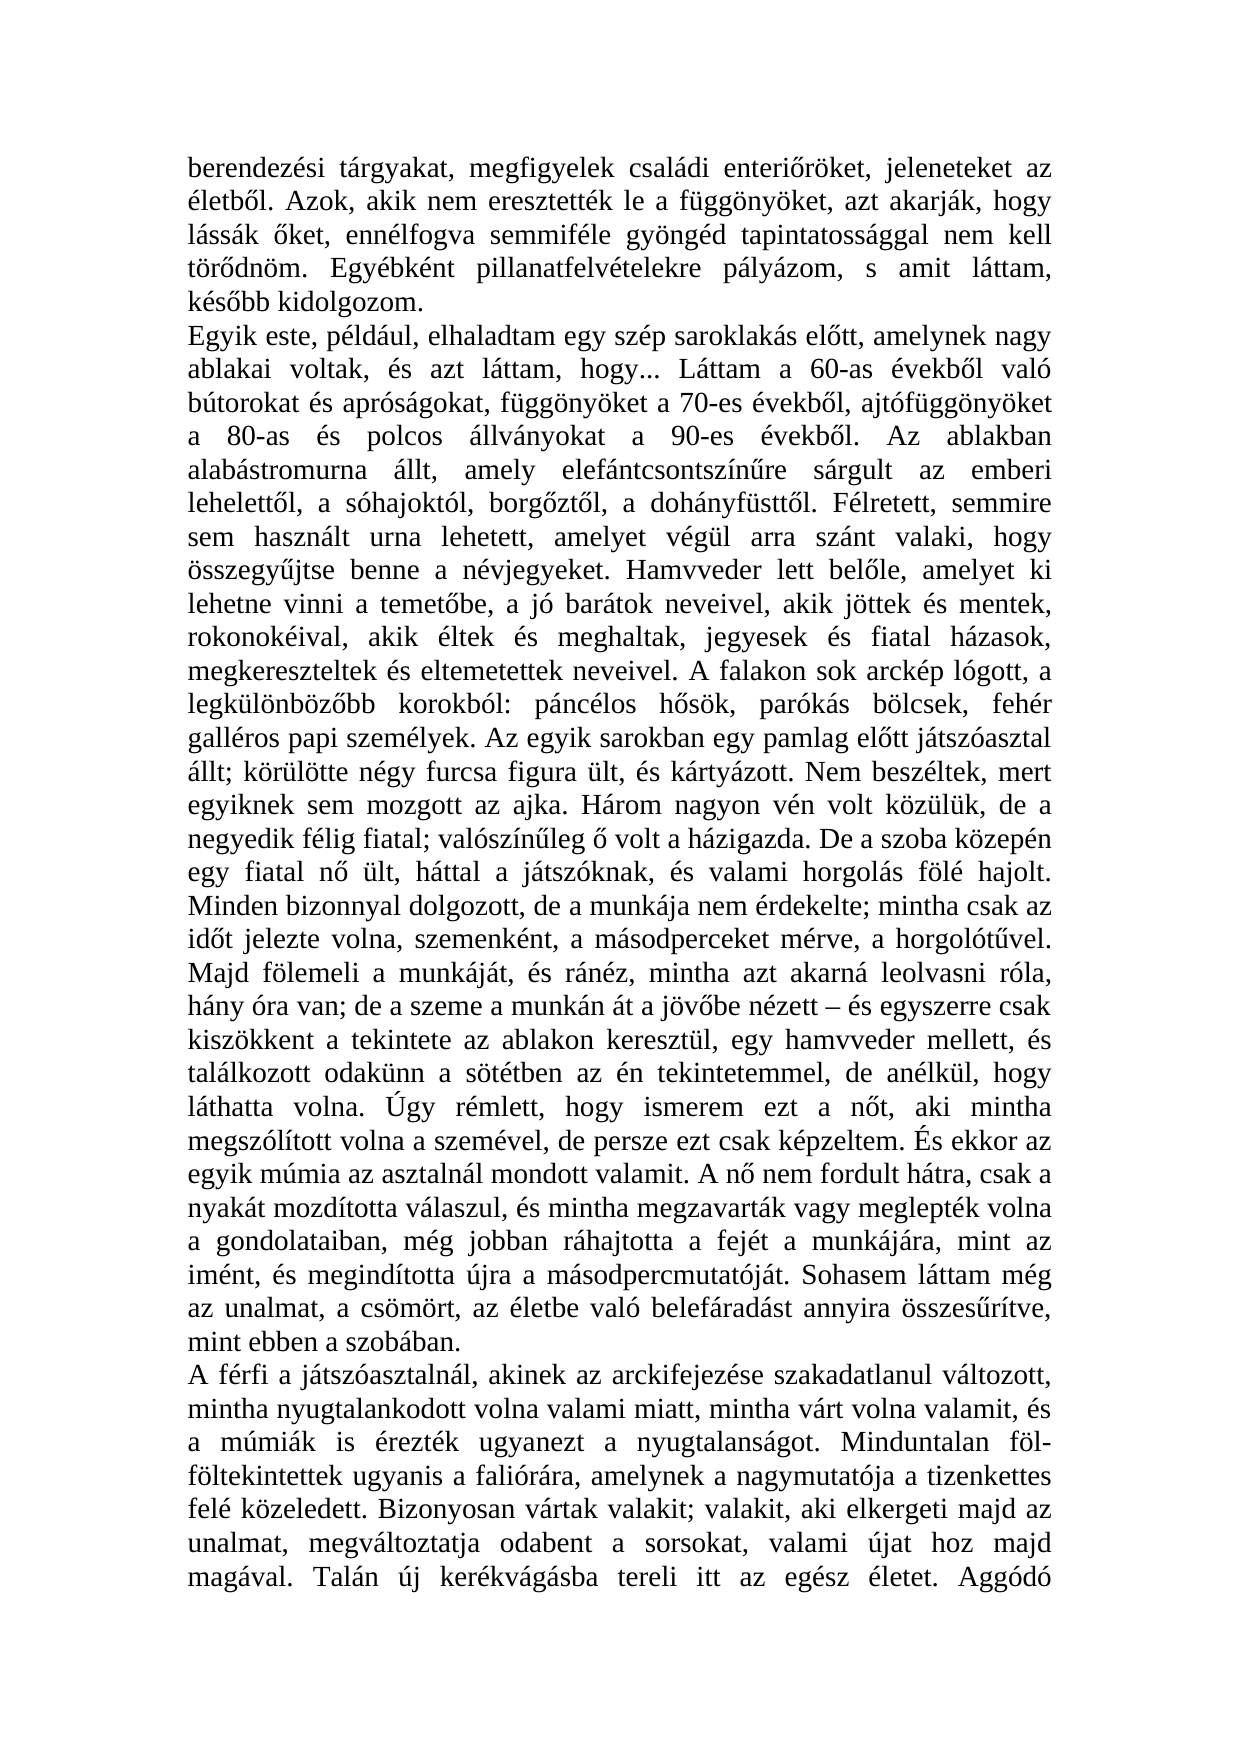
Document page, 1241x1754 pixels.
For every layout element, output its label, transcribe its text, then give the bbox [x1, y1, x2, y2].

text Egyik este, például, elhaladtam egy szép saroklakás előtt, amelynek nagy ablakai voltak, és azt láttam, hogy... Láttam a 60-as évekből való bútorokat és apróságokat, függönyöket a 70-es évekből, ajtófüggönyöket a 80-as és polcos állványokat a 90-es évekből. Az ablakban alabástromurna állt, amely elefántcsontszínűre sárgult az emberi lehelettől, a sóhajoktól, borgőztől, a dohányfüsttől. Félretett, semmire sem használt urna lehetett, amelyet végül arra szánt valaki, hogy összegyűjtse benne a névjegyeket. Hamvveder lett belőle, amelyet ki lehetne vinni a temetőbe, a jó barátok neveivel, akik jöttek és mentek, rokonokéival, akik éltek és meghaltak, jegyesek és fiatal házasok, megkereszteltek és eltemetettek neveivel. A falakon sok arckép lógott, a legkülönbözőbb korokból: páncélos hősök, parókás bölcsek, fehér galléros papi személyek. Az egyik sarokban egy pamlag előtt játszóasztal állt; körülötte négy furcsa figura ült, és kártyázott. Nem beszéltek, mert egyiknek sem mozgott az ajka. Három nagyon vén volt közülük, de a negyedik félig fiatal; valószínűleg ő volt a házigazda. De a szoba közepén egy fiatal nő ült, háttal a játszóknak, és valami horgolás fölé hajolt. Minden bizonnyal dolgozott, de a munkája nem érdekelte; mintha csak az időt jelezte volna, szemenként, a másodperceket mérve, a horgolótűvel. Majd fölemeli a munkáját, és ránéz, mintha azt akarná leolvasni róla, hány óra van; de a szeme a munkán át a jövőbe nézett ‒ és egyszerre csak kiszökkent a tekintete az ablakon keresztül, egy hamvveder mellett, és találkozott odakünn a sötétben az én tekintetemmel, de anélkül, hogy láthatta volna. Úgy rémlett, hogy ismerem ezt a nőt, aki mintha megszólított volna a szemével, de persze ezt csak képzeltem. És ekkor az egyik múmia az asztalnál mondott valamit. A nő nem fordult hátra, csak a nyakát mozdította válaszul, és mintha megzavarták vagy meglepték volna a gondolataiban, még jobban ráhajtotta a fejét a munkájára, mint az imént, és megindította újra a másodpercmutatóját. Sohasem láttam még az unalmat, a csömört, az életbe való belefáradást annyira összesűrítve, mint ebben a szobában. [187, 318, 1053, 1357]
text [187, 1357, 1053, 1592]
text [187, 150, 1053, 318]
